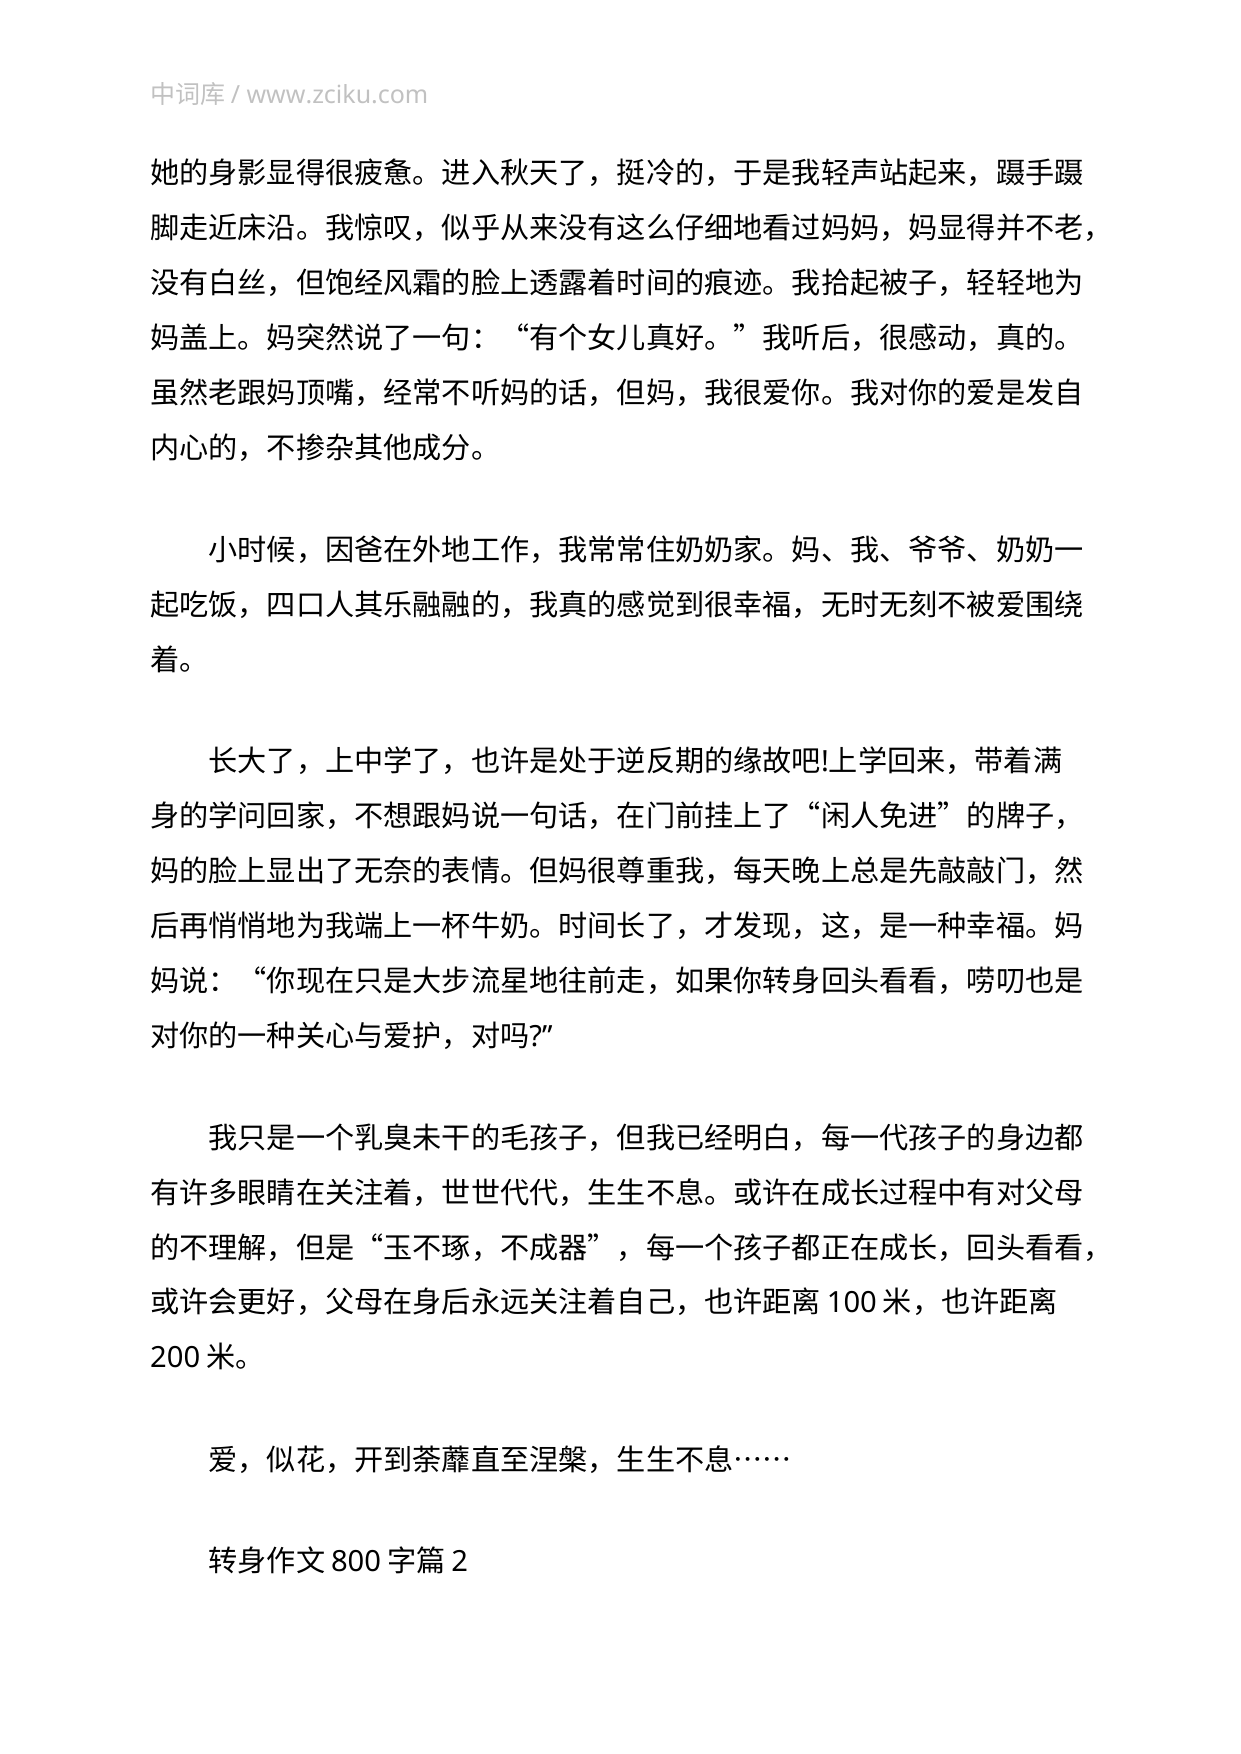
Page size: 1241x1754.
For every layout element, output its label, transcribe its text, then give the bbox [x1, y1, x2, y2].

text 爱，似花，开到荼蘼直至涅槃，生生不息…… [150, 1436, 1090, 1478]
text 转身作文800字篇2 [150, 1538, 1090, 1580]
text 长大了，上中学了，也许是处于逆反期的缘故吧!上学回来，带着满身的学问回家，不想跟妈说一句话，在门前挂上了“闲人免进”的牌子，妈的脸上显出了无奈的表情。但妈很尊重我，每天晚上总是先敲敲门，然后再悄悄地为我端上一杯牛奶。时间长了，才发现，这，是一种幸福。妈妈说：“你现在只是大步流星地往前走，如果你转身回头看看，唠叨也是对你的一种关心与爱护，对吗?” [150, 738, 1090, 1055]
text 我只是一个乳臭未干的毛孩子，但我已经明白，每一代孩子的身边都有许多眼睛在关注着，世世代代，生生不息。或许在成长过程中有对父母的不理解，但是“玉不琢，不成器”，每一个孩子都正在成长，回头看看，或许会更好，父母在身后永远关注着自己，也许距离100米，也许距离200米。 [150, 1114, 1090, 1376]
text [150, 150, 1090, 467]
text 小时候，因爸在外地工作，我常常住奶奶家。妈、我、爷爷、奶奶一起吃饭，四口人其乐融融的，我真的感觉到很幸福，无时无刻不被爱围绕着。 [150, 526, 1090, 678]
